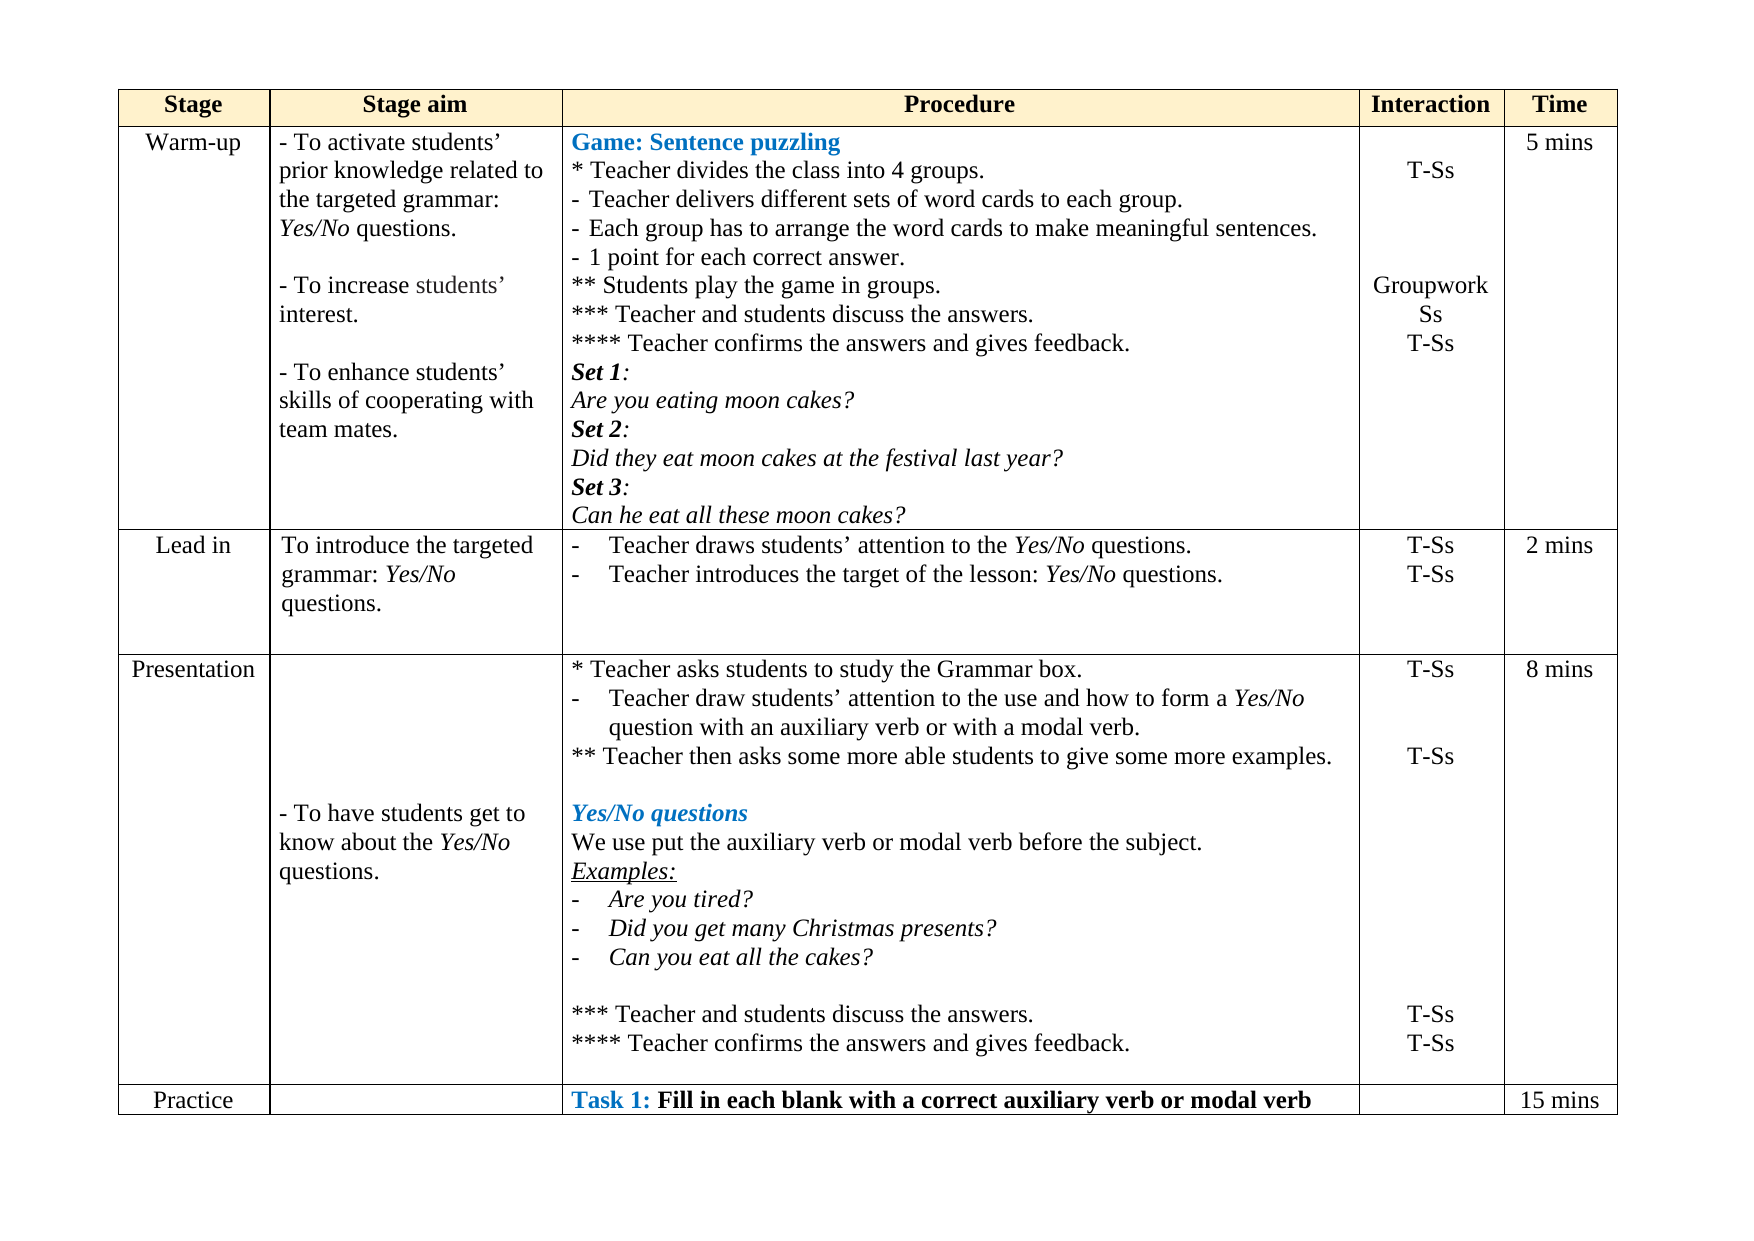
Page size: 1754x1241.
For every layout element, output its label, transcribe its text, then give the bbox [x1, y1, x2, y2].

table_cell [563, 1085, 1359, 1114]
table_cell Lead in [119, 530, 269, 653]
table_cell 2 mins [1505, 530, 1617, 653]
table_cell Teacher draws students’ attention to the Yes/No questions. Teacher introduces the target of the lesson: Yes/No questions. [563, 530, 1359, 653]
table_cell T-Ss T-Ss [1360, 530, 1504, 653]
table_cell Warm-up [119, 127, 269, 529]
table_cell 5 mins [1505, 127, 1617, 529]
table_header Interaction [1360, 90, 1504, 126]
table_cell T-Ss Groupwork Ss T-Ss [1360, 127, 1504, 529]
table_cell Presentation [119, 655, 269, 1084]
table_header Procedure [563, 90, 1359, 126]
table_cell 15 mins [1505, 1085, 1617, 1114]
table_cell - To have students get to know about the Yes/No questions. [271, 655, 562, 1084]
table_header Time [1505, 90, 1617, 126]
table_cell 8 mins [1505, 655, 1617, 1084]
table_cell To introduce the targeted grammar: Yes/No questions. [271, 530, 562, 653]
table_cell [1360, 1085, 1504, 1114]
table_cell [271, 1085, 562, 1114]
table_cell - To activate students’ prior knowledge related to the targeted grammar: Yes/No questions. - To increase students’ interest. - To enhance students’ skills of cooperating with team mates. [271, 127, 562, 529]
table_cell Practice [119, 1085, 269, 1114]
table_cell T-Ss T-Ss T-Ss T-Ss [1360, 655, 1504, 1084]
table_header Stage aim [271, 90, 562, 126]
table_header Stage [119, 90, 269, 126]
table_cell Game: Sentence puzzling * Teacher divides the class into 4 groups. Teacher delivers different sets of word cards to each group. Each group has to arrange the word cards to make meaningful sentences. 1 point for each correct answer. ** Students play the game in groups. *** Teacher and students discuss the answers. **** Teacher confirms the answers and gives feedback. Set 1: Are you eating moon cakes? Set 2: Did they eat moon cakes at the festival last year? Set 3: Can he eat all these moon cakes? [563, 127, 1359, 529]
table_cell * Teacher asks students to study the Grammar box. Teacher draw students’ attention to the use and how to form a Yes/No question with an auxiliary verb or with a modal verb. ** Teacher then asks some more able students to give some more examples. Yes/No questions We use put the auxiliary verb or modal verb before the subject. Examples: Are you tired? Did you get many Christmas presents? Can you eat all the cakes? *** Teacher and students discuss the answers. **** Teacher confirms the answers and gives feedback. [563, 655, 1359, 1084]
